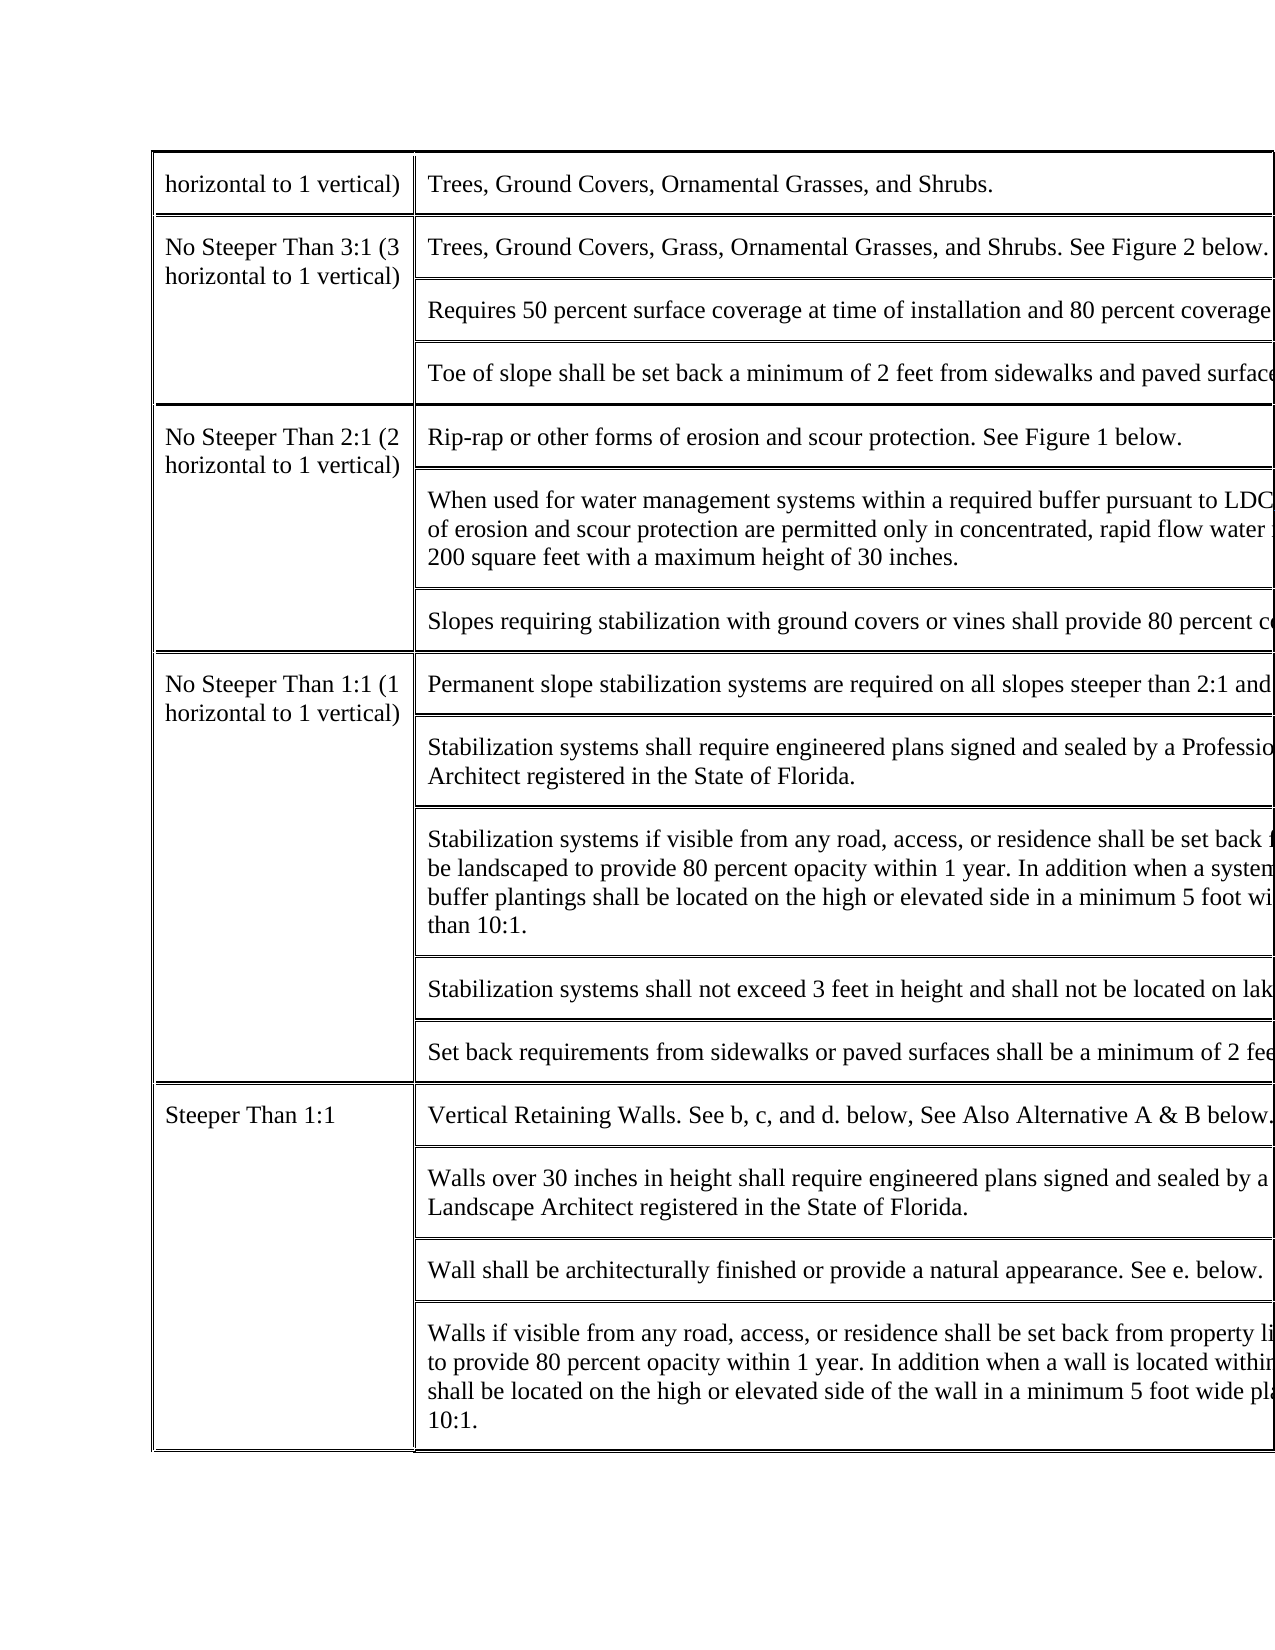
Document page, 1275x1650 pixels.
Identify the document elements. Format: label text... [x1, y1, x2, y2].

table_cell Vertical Retaining Walls. See b, c, and d. below, See Also Alternative A & B below. [416, 1081, 1274, 1144]
table_cell Steeper Than 1:1 [154, 1081, 415, 1449]
table_cell No Steeper Than 2:1 (2 horizontal to 1 vertical) [152, 403, 413, 650]
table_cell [154, 153, 415, 213]
table_cell Walls over 30 inches in height shall require engineered plans signed and sealed by a Professional Engineer, Architect, or Landscape Architect registered in the State of Florida. [416, 1145, 1274, 1236]
table_cell Set back requirements from sidewalks or paved surfaces shall be a minimum of 2 feet. [416, 1018, 1274, 1081]
table_cell Slopes requiring stabilization with ground covers or vines shall provide 80 percent coverage within 1 year. [415, 587, 1275, 650]
table_cell Toe of slope shall be set back a minimum of 2 feet from sidewalks and paved surfaces. [415, 340, 1275, 403]
table_cell Rip-rap or other forms of erosion and scour protection. See Figure 1 below. [416, 403, 1275, 466]
table_cell No Steeper Than 1:1 (1 horizontal to 1 vertical) [154, 650, 413, 1081]
table_cell No Steeper Than 3:1 (3 horizontal to 1 vertical) [154, 213, 413, 403]
table_cell Permanent slope stabilization systems are required on all slopes steeper than 2:1 and no steeper than 1:1. [416, 650, 1274, 713]
table_cell Walls if visible from any road, access, or residence shall be set back from property line a minimum of 2 feet and be landscaped to provide 80 percent opacity within 1 year. In addition when a wall is located within a landscape buffer all buffer plantings shall be located on the high or elevated side of the wall in a minimum 5 foot wide planting area with a slope no greater than 10:1. [415, 1300, 1275, 1449]
table_cell When used for water management systems within a required buffer pursuant to LDC section 4.06.02 D, rip-rap or other forms of erosion and scour protection are permitted only in concentrated, rapid flow water management areas or sloped areas less than 200 square feet with a maximum height of 30 inches. [416, 466, 1274, 587]
table_cell Trees, Ground Covers, Ornamental Grasses, and Shrubs. [415, 152, 1273, 213]
table_cell Requires 50 percent surface coverage at time of installation and 80 percent coverage within 1 year and avoid soil erosion [416, 276, 1274, 340]
table_cell Trees, Ground Covers, Grass, Ornamental Grasses, and Shrubs. See Figure 2 below. [416, 213, 1274, 276]
table_cell Stabilization systems shall not exceed 3 feet in height and shall not be located on lake banks or in lake maintenance easements. [415, 955, 1275, 1018]
table_cell Wall shall be architecturally finished or provide a natural appearance. See e. below. [416, 1236, 1274, 1300]
table_cell Stabilization systems if visible from any road, access, or residence shall be set back from property line a minimum of 2 feet and be landscaped to provide 80 percent opacity within 1 year. In addition when a system is located within a landscape buffer all buffer plantings shall be located on the high or elevated side in a minimum 5 foot wide planting area with a slope no greater than 10:1. [416, 805, 1274, 955]
table_cell Stabilization systems shall require engineered plans signed and sealed by a Professional Engineer, Architect, or Landscape Architect registered in the State of Florida. [416, 713, 1274, 805]
